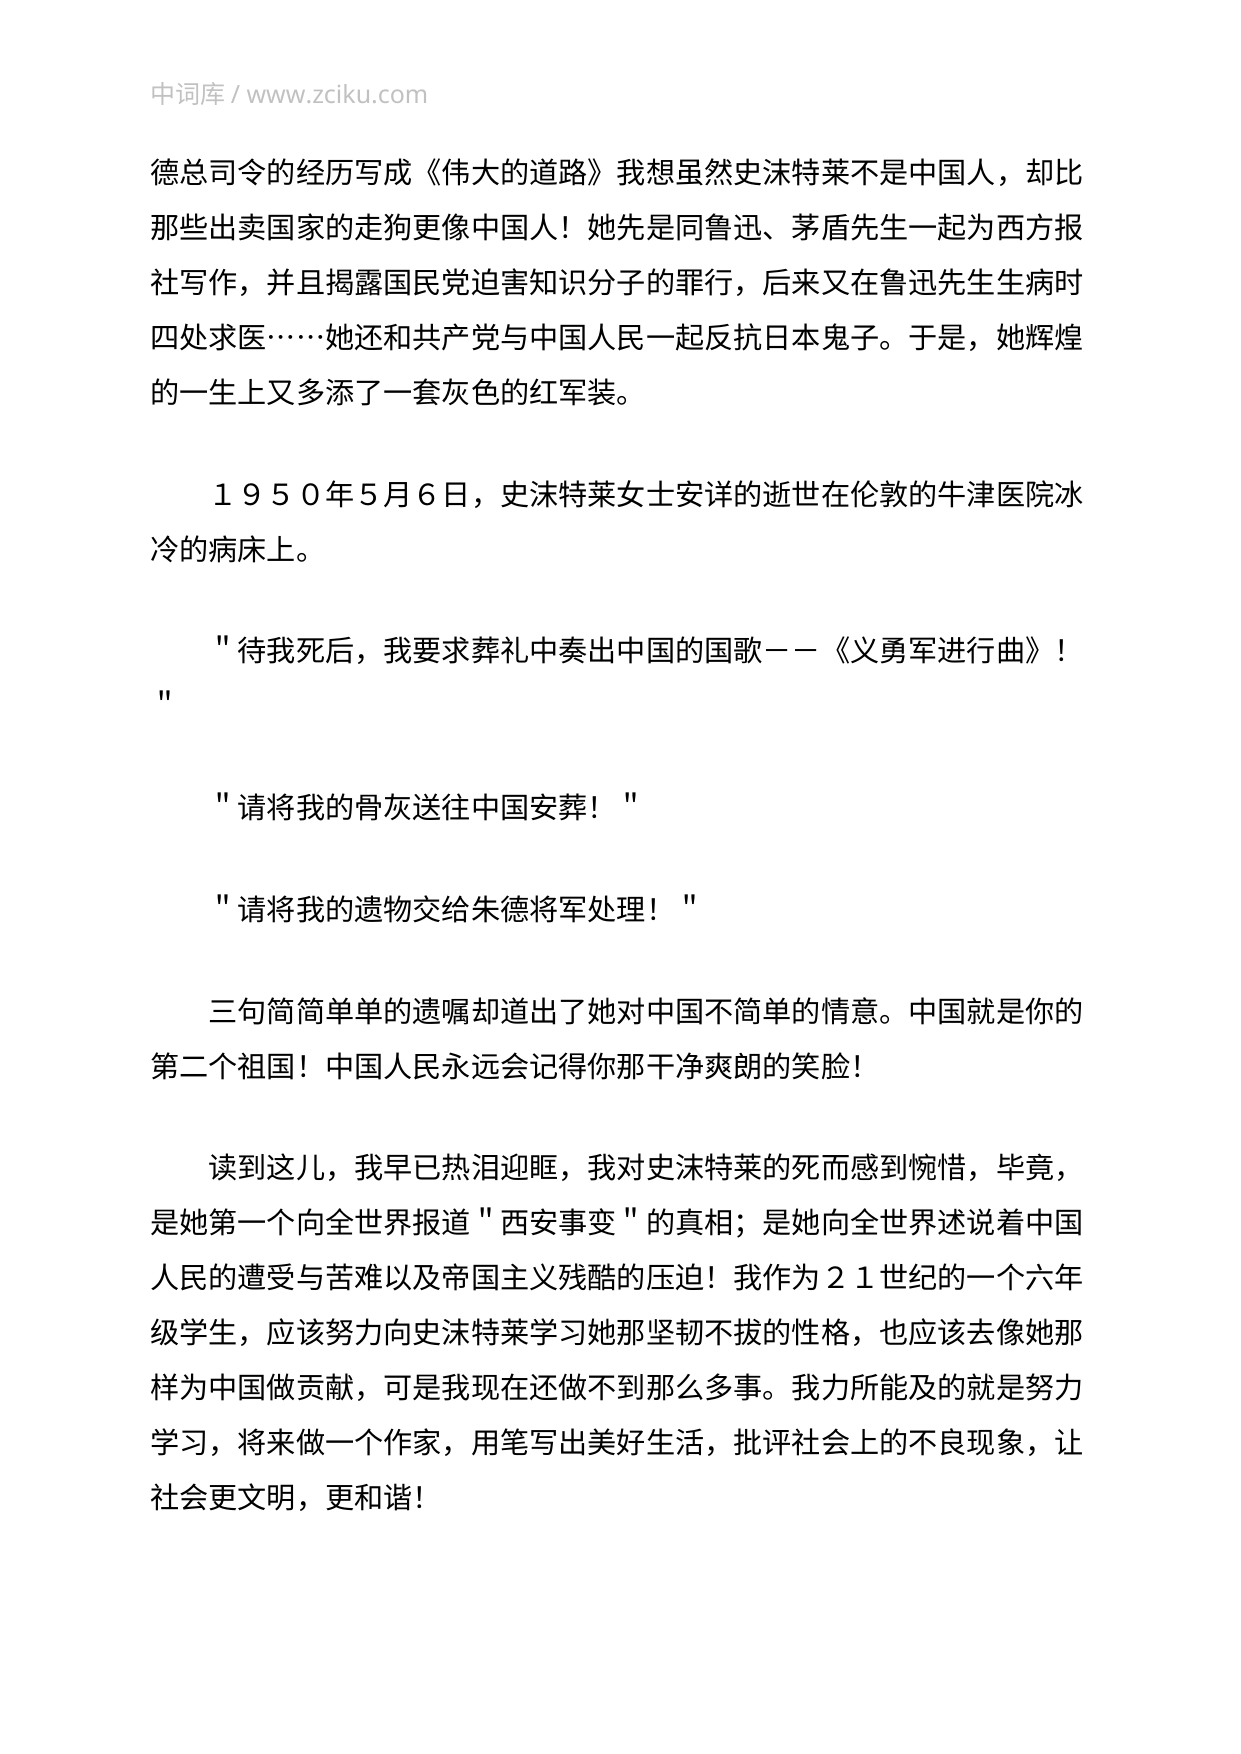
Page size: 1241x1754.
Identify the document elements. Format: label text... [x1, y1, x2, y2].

text ＂请将我的遗物交给朱德将军处理！＂ [150, 886, 1090, 929]
text １９５０年５月６日，史沫特莱女士安详的逝世在伦敦的牛津医院冰冷的病床上。 [150, 471, 1090, 568]
text 读到这儿，我早已热泪迎眶，我对史沫特莱的死而感到惋惜，毕竟，是她第一个向全世界报道＂西安事变＂的真相；是她向全世界述说着中国人民的遭受与苦难以及帝国主义残酷的压迫！我作为２１世纪的一个六年级学生，应该努力向史沫特莱学习她那坚韧不拔的性格，也应该去像她那样为中国做贡献，可是我现在还做不到那么多事。我力所能及的就是努力学习，将来做一个作家，用笔写出美好生活，批评社会上的不良现象，让社会更文明，更和谐！ [150, 1145, 1090, 1517]
text 三句简简单单的遗嘱却道出了她对中国不简单的情意。中国就是你的第二个祖国！中国人民永远会记得你那干净爽朗的笑脸！ [150, 988, 1090, 1085]
text ＂待我死后，我要求葬礼中奏出中国的国歌－－《义勇军进行曲》！＂ [150, 628, 1090, 725]
text ＂请将我的骨灰送往中国安葬！＂ [150, 785, 1090, 827]
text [150, 150, 1090, 412]
